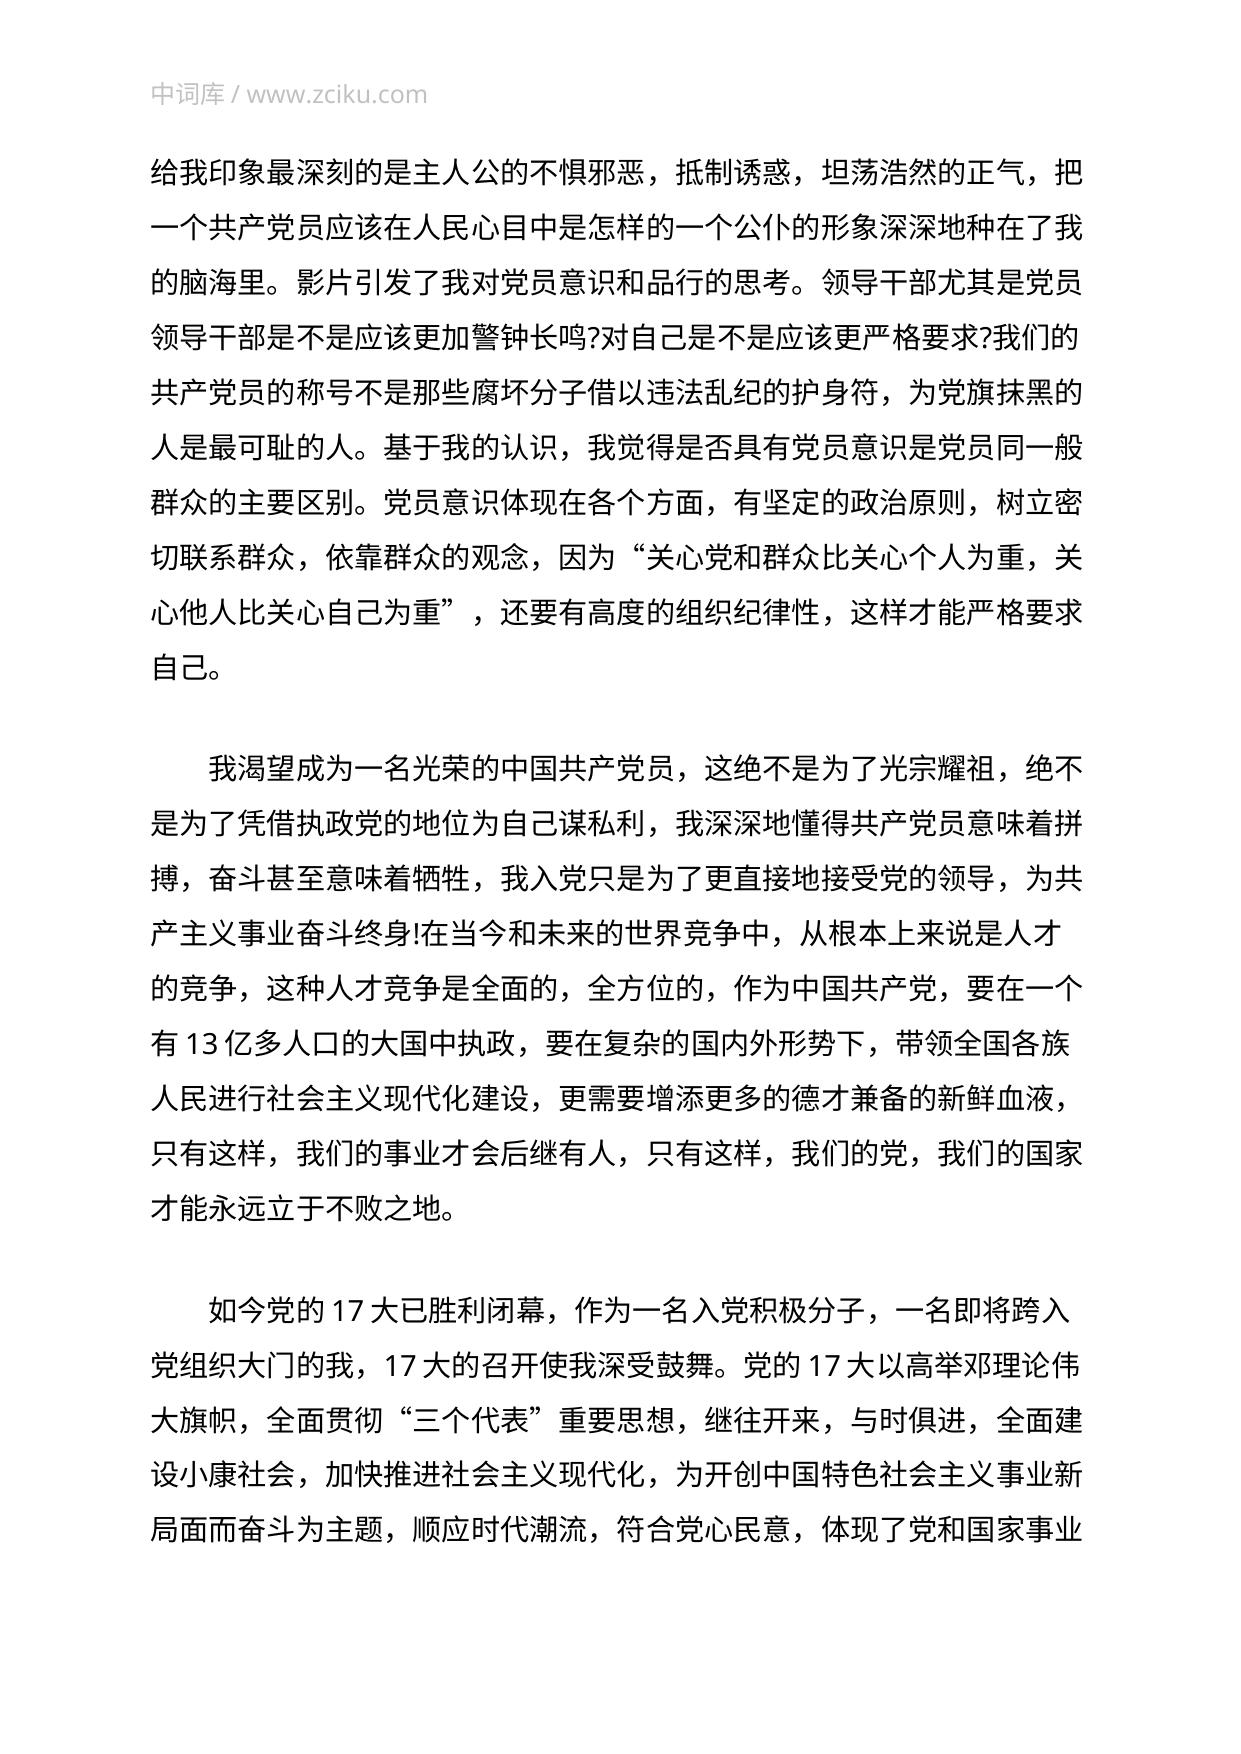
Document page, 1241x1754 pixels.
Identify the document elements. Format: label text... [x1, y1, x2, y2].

text 我渴望成为一名光荣的中国共产党员，这绝不是为了光宗耀祖，绝不是为了凭借执政党的地位为自己谋私利，我深深地懂得共产党员意味着拼搏，奋斗甚至意味着牺牲，我入党只是为了更直接地接受党的领导，为共产主义事业奋斗终身!在当今和未来的世界竞争中，从根本上来说是人才的竞争，这种人才竞争是全面的，全方位的，作为中国共产党，要在一个有13亿多人口的大国中执政，要在复杂的国内外形势下，带领全国各族人民进行社会主义现代化建设，更需要增添更多的德才兼备的新鲜血液，只有这样，我们的事业才会后继有人，只有这样，我们的党，我们的国家才能永远立于不败之地。 [150, 746, 1090, 1228]
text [150, 150, 1090, 686]
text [150, 1287, 1090, 1549]
